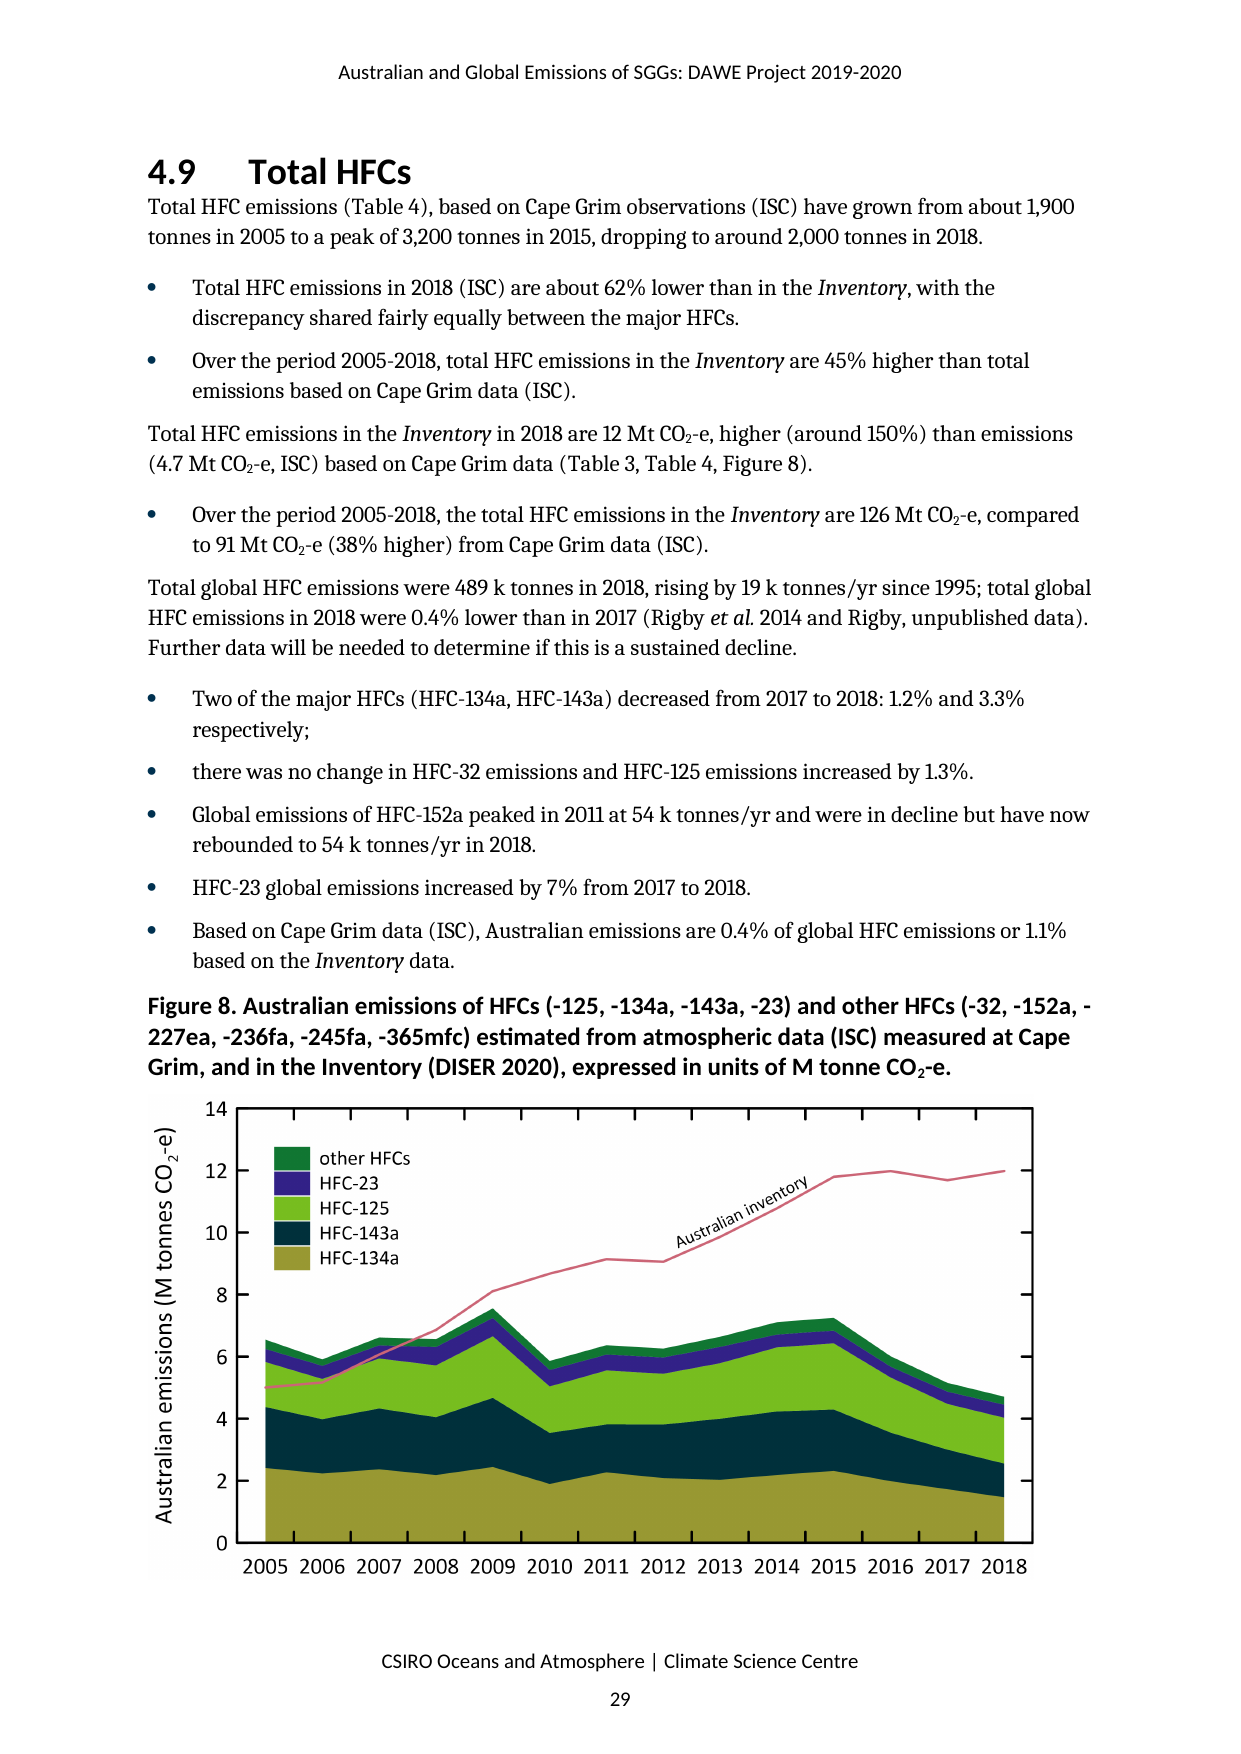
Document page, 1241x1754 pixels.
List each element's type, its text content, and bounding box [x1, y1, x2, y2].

list there was no change in HFC-32 emissions and HFC-125 emissions increased by 1.3%. [148, 759, 1092, 786]
text Total global HFC emissions were 489 k tonnes in 2018, rising by 19 k tonnes/yr since 1995; total global HFC emissions in 2018 were 0.4% lower than in 2017 (Rigby et al. 2014 and Rigby, unpublished data). Further data will be needed to determine if this is a sustained decline. [148, 575, 1092, 662]
list Over the period 2005-2018, total HFC emissions in the Inventory are 45% higher than total emissions based on Cape Grim data (ISC). [148, 348, 1092, 404]
list Global emissions of HFC-152a peaked in 2011 at 54 k tonnes/yr and were in decline but have now rebounded to 54 k tonnes/yr in 2018. [148, 802, 1092, 858]
list Based on Cape Grim data (ISC), Australian emissions are 0.4% of global HFC emissions or 1.1% based on the Inventory data. [148, 917, 1092, 974]
list Two of the major HFCs (HFC-134a, HFC-143a) decreased from 2017 to 2018: 1.2% and 3.3% respectively; [148, 686, 1092, 743]
list Over the period 2005-2018, the total HFC emissions in the Inventory are 126 Mt CO2-e, compared to 91 Mt CO2-e (38% higher) from Cape Grim data (ISC). [148, 502, 1092, 558]
list Total HFC emissions in 2018 (ISC) are about 62% lower than in the Inventory, with the discrepancy shared fairly equally between the major HFCs. [148, 275, 1092, 331]
text Total HFC emissions in the Inventory in 2018 are 12 Mt CO2-e, higher (around 150%) than emissions (4.7 Mt CO2-e, ISC) based on Cape Grim data (Table 3, Table 4, Figure 8). [148, 421, 1092, 477]
subtitle Total HFCs [148, 148, 1092, 193]
picture [147, 1094, 1034, 1580]
list HFC-23 global emissions increased by 7% from 2017 to 2018. [148, 875, 1092, 901]
text Figure 8. Australian emissions of HFCs (-125, -134a, -143a, -23) and other HFCs (-32, -152a, -227ea, -236fa, -245fa, -365mfc) estimated from atmospheric data (ISC) measured at Cape Grim, and in the Inventory (DISER 2020), expressed in units of M tonne CO2-e. [148, 990, 1092, 1082]
text Total HFC emissions (Table 4), based on Cape Grim observations (ISC) have grown from about 1,900 tonnes in 2005 to a peak of 3,200 tonnes in 2015, dropping to around 2,000 tonnes in 2018. [148, 193, 1092, 250]
